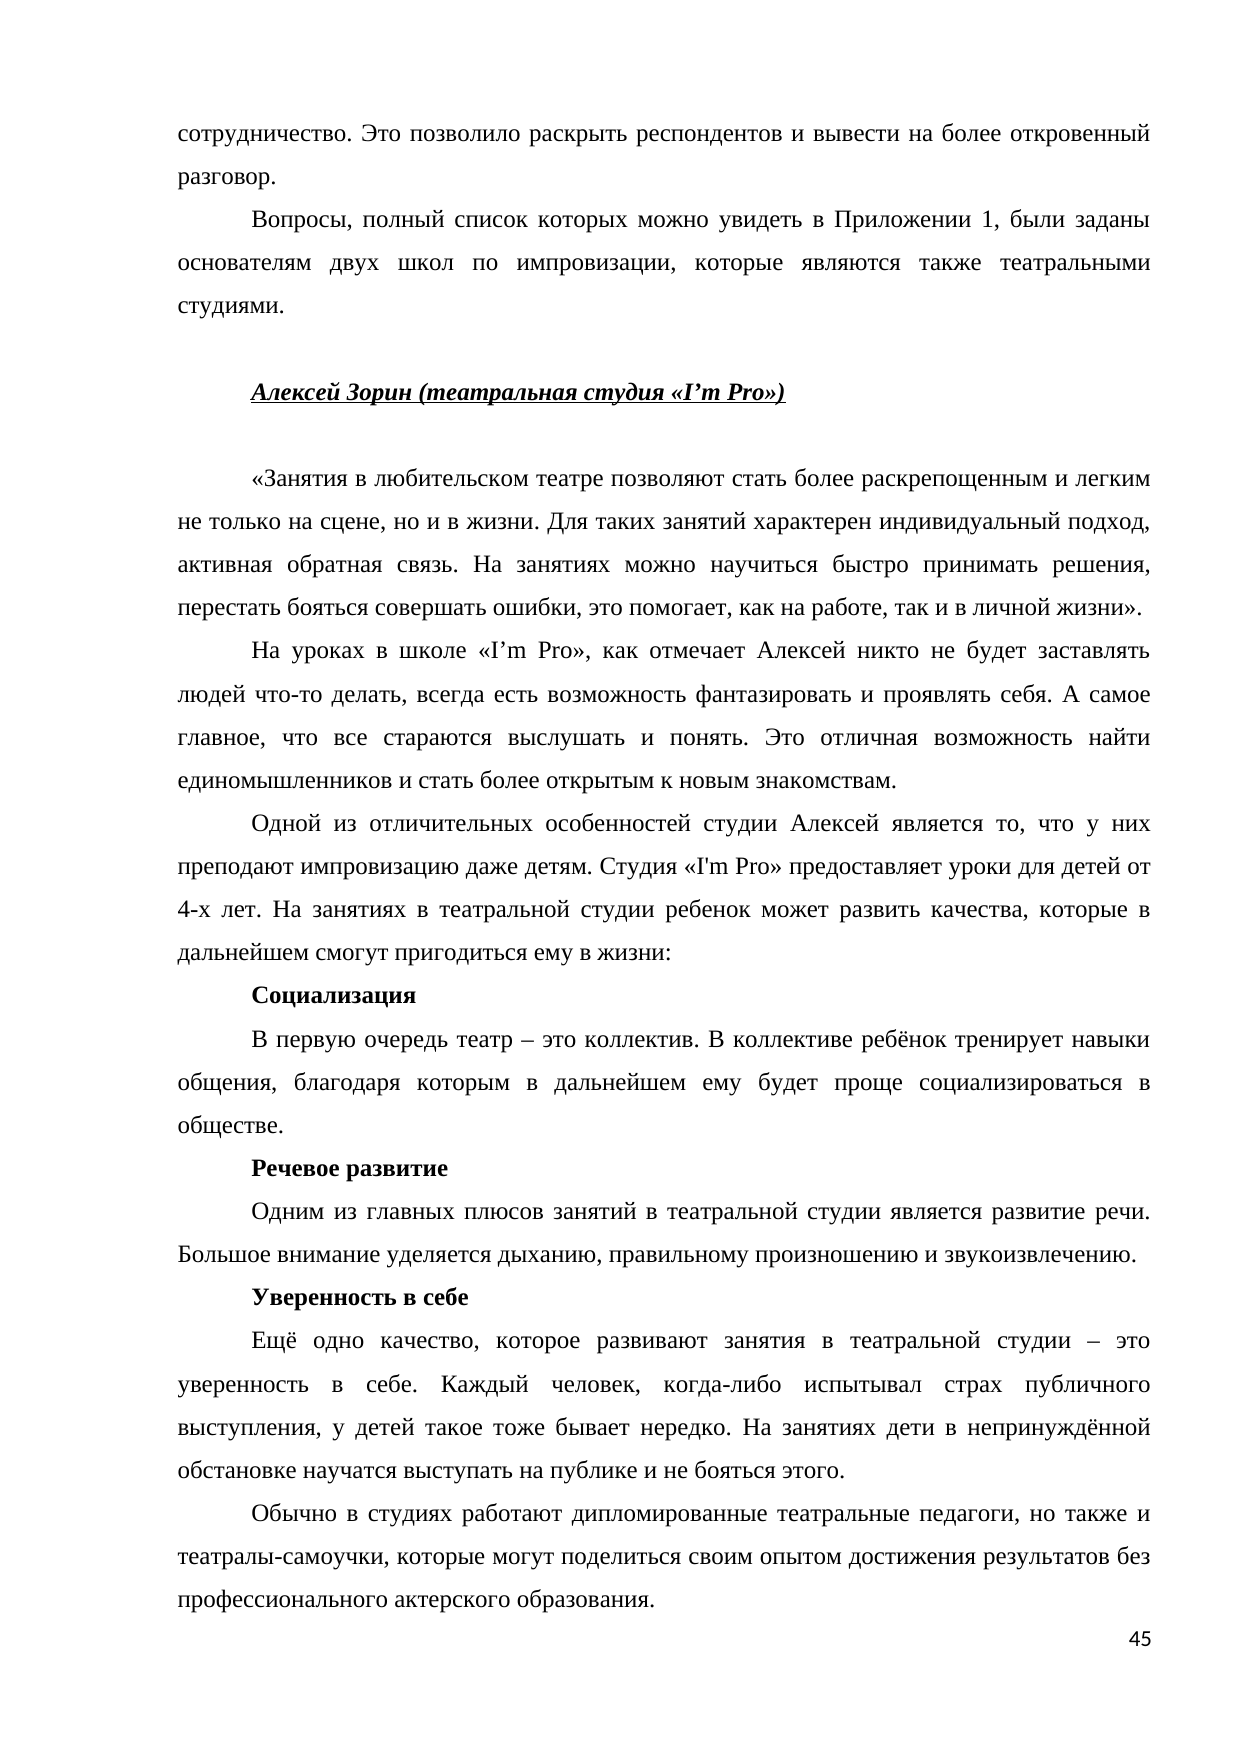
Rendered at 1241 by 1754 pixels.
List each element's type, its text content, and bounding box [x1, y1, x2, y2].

text Речевое развитие [177, 1153, 1152, 1182]
text Уверенность в себе [177, 1282, 1152, 1311]
text Одной из отличительных особенностей студии Алексей является то, что у них преподают импровизацию даже детям. Студия «I'm Pro» предоставляет уроки для детей от 4-х лет. На занятиях в театральной студии ребенок может развить качества, которые в дальнейшем смогут пригодиться ему в жизни: [177, 808, 1152, 966]
text Ещё одно качество, которое развивают занятия в театральной студии – это уверенность в себе. Каждый человек, когда-либо испытывал страх публичного выступления, у детей такое тоже бывает нередко. На занятиях дети в непринуждённой обстановке научатся выступать на публике и не бояться этого. [177, 1326, 1152, 1484]
text Обычно в студиях работают дипломированные театральные педагоги, но также и театралы-самоучки, которые могут поделиться своим опытом достижения результатов без профессионального актерского образования. [177, 1498, 1152, 1613]
text «Занятия в любительском театре позволяют стать более раскрепощенным и легким не только на сцене, но и в жизни. Для таких занятий характерен индивидуальный подход, активная обратная связь. На занятиях можно научиться быстро принимать решения, перестать бояться совершать ошибки, это помогает, как на работе, так и в личной жизни». [177, 463, 1152, 621]
text В первую очередь театр – это коллектив. В коллективе ребёнок тренирует навыки общения, благодаря которым в дальнейшем ему будет проще социализироваться в обществе. [177, 1024, 1152, 1139]
text Социализация [177, 981, 1152, 1009]
text Вопросы, полный список которых можно увидеть в Приложении 1, были заданы основателям двух школ по импровизации, которые являются также театральными студиями. [177, 204, 1152, 319]
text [177, 118, 1152, 190]
text Алексей Зорин (театральная студия «I’m Pro») [177, 377, 1152, 406]
text Одним из главных плюсов занятий в театральной студии является развитие речи. Большое внимание уделяется дыханию, правильному произношению и звукоизвлечению. [177, 1196, 1152, 1268]
text На уроках в школе «I’m Pro», как отмечает Алексей никто не будет заставлять людей что-то делать, всегда есть возможность фантазировать и проявлять себя. А самое главное, что все стараются выслушать и понять. Это отличная возможность найти единомышленников и стать более открытым к новым знакомствам. [177, 636, 1152, 794]
